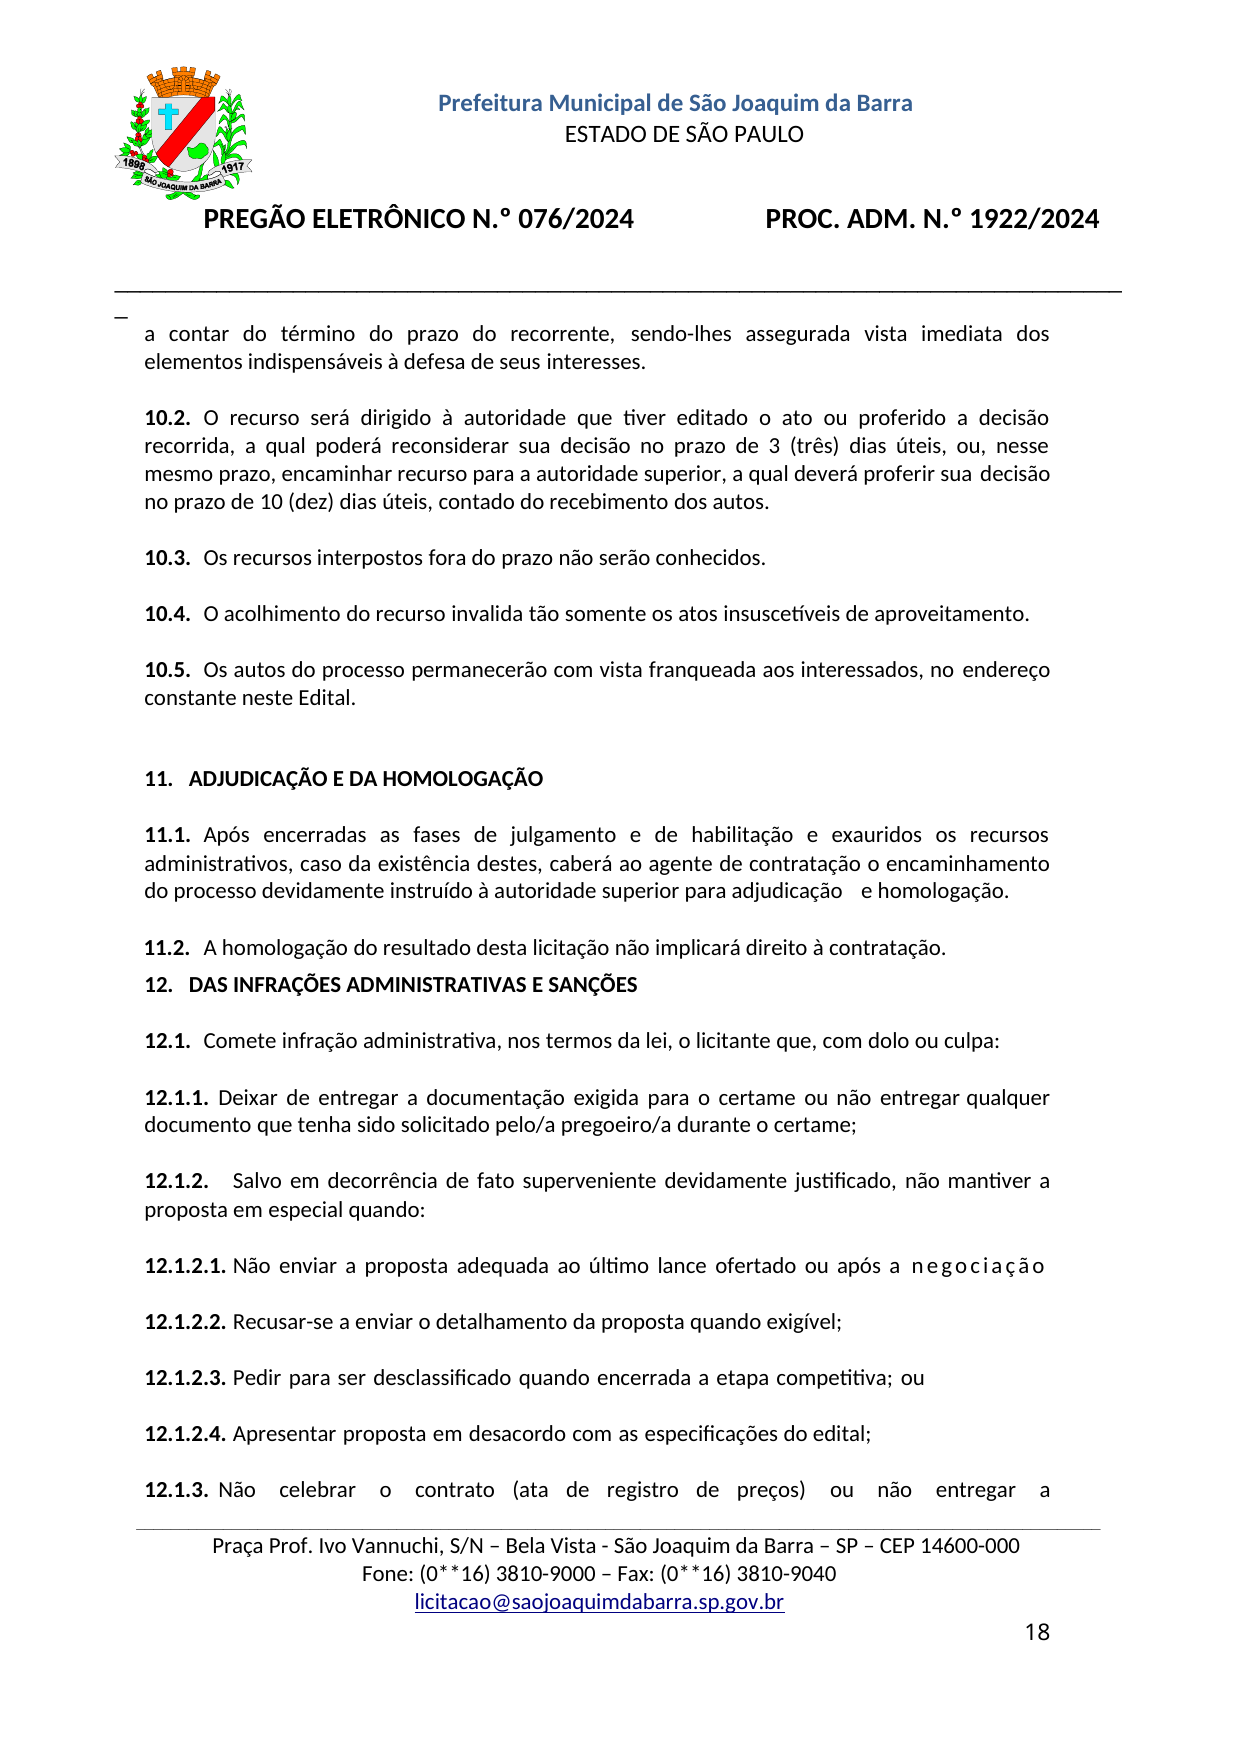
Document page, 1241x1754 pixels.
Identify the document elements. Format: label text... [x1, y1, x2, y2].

list Não enviar a proposta adequada ao último lance ofertado ou após a negociação [144, 1251, 1050, 1279]
list Apresentar proposta em desacordo com as especificações do edital; [144, 1419, 1050, 1447]
list A homologação do resultado desta licitação não implicará direito à contratação. [143, 933, 1050, 961]
list Comete infração administrativa, nos termos da lei, o licitante que, com dolo ou culpa: [144, 1027, 1050, 1054]
list Deixar de entregar a documentação exigida para o certame ou não entregar qualquer documento que tenha sido solicitado pelo/a pregoeiro/a durante o certame; [144, 1083, 1050, 1139]
list O recurso será dirigido à autoridade que tiver editado o ato ou proferido a decisão recorrida, a qual poderá reconsiderar sua decisão no prazo de 3 (três) dias úteis, ou, nesse mesmo prazo, encaminhar recurso para a autoridade superior, a qual deverá proferir sua decisão no prazo de 10 (dez) dias úteis, contado do recebimento dos autos. [144, 403, 1050, 515]
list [144, 1475, 1050, 1503]
list Após encerradas as fases de julgamento e de habilitação e exauridos os recursos administrativos, caso da existência destes, caberá ao agente de contratação o encaminhamento do processo devidamente instruído à autoridade superior para adjudicação e homologação. [144, 821, 1050, 905]
subtitle DAS INFRAÇÕES ADMINISTRATIVAS E SANÇÕES [144, 971, 1050, 998]
subtitle ADJUDICAÇÃO E DA HOMOLOGAÇÃO [144, 764, 1050, 793]
list Os recursos interpostos fora do prazo não serão conhecidos. [144, 543, 1050, 571]
list Os autos do processo permanecerão com vista franqueada aos interessados, no endereço constante neste Edital. [144, 656, 1050, 712]
list Salvo em decorrência de fato superveniente devidamente justificado, não mantiver a proposta em especial quando: [144, 1167, 1050, 1223]
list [144, 319, 1050, 375]
list Recusar-se a enviar o detalhamento da proposta quando exigível; [144, 1307, 1050, 1335]
list O acolhimento do recurso invalida tão somente os atos insuscetíveis de aproveitamento. [144, 599, 1050, 627]
list Pedir para ser desclassificado quando encerrada a etapa competitiva; ou [144, 1363, 1050, 1391]
